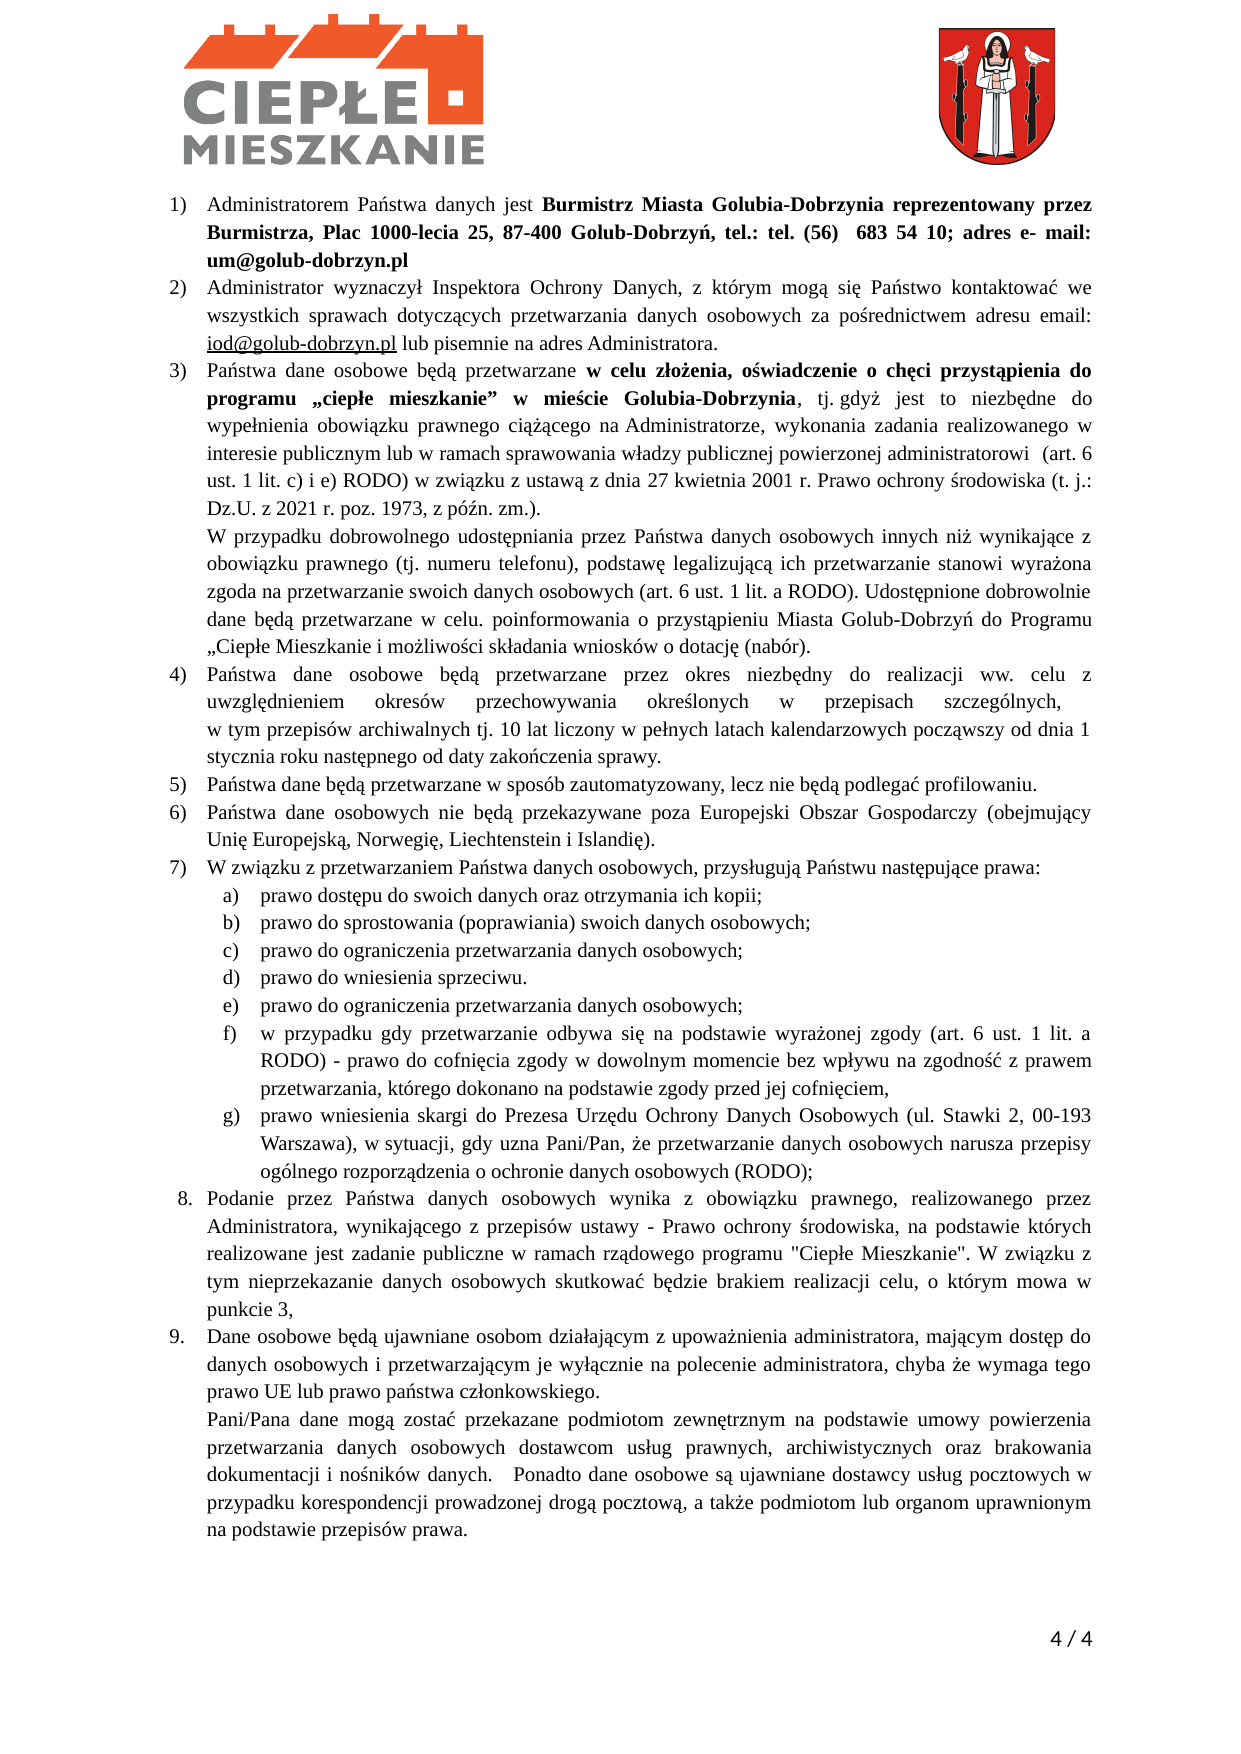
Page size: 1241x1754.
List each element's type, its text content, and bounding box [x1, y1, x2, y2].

list prawo wniesienia skargi do Prezesa Urzędu Ochrony Danych Osobowych (ul. Stawki 2, 00-193 Warszawa), w sytuacji, gdy uzna Pani/Pan, że przetwarzanie danych osobowych narusza przepisy ogólnego rozporządzenia o ochronie danych osobowych (RODO); [223, 1103, 1093, 1183]
picture [938, 28, 1056, 165]
list W przypadku dobrowolnego udostępniania przez Państwa danych osobowych innych niż wynikające z obowiązku prawnego (tj. numeru telefonu), podstawę legalizującą ich przetwarzanie stanowi wyrażona zgoda na przetwarzanie swoich danych osobowych (art. 6 ust. 1 lit. a RODO). Udostępnione dobrowolnie dane będą przetwarzane w celu. poinformowania o przystąpieniu Miasta Golub-Dobrzyń do Programu „Ciepłe Mieszkanie i możliwości składania wniosków o dotację (nabór). [207, 524, 1093, 658]
list prawo do ograniczenia przetwarzania danych osobowych; [223, 993, 1093, 1017]
list Podanie przez Państwa danych osobowych wynika z obowiązku prawnego, realizowanego przez Administratora, wynikającego z przepisów ustawy - Prawo ochrony środowiska, na podstawie których realizowane jest zadanie publiczne w ramach rządowego programu "Ciepłe Mieszkanie". W związku z tym nieprzekazanie danych osobowych skutkować będzie brakiem realizacji celu, o którym mowa w punkcie 3, [177, 1186, 1093, 1321]
list Pani/Pana dane mogą zostać przekazane podmiotom zewnętrznym na podstawie umowy powierzenia przetwarzania danych osobowych dostawcom usług prawnych, archiwistycznych oraz brakowania dokumentacji i nośników danych. Ponadto dane osobowe są ujawniane dostawcy usług pocztowych w przypadku korespondencji prowadzonej drogą pocztową, a także podmiotom lub organom uprawnionym na podstawie przepisów prawa. [207, 1407, 1093, 1541]
list Państwa dane osobowe będą przetwarzane przez okres niezbędny do realizacji ww. celu z uwzględnieniem okresów przechowywania określonych w przepisach szczególnych, w tym przepisów archiwalnych tj. 10 lat liczony w pełnych latach kalendarzowych począwszy od dnia 1 stycznia roku następnego od daty zakończenia sprawy. [169, 662, 1093, 768]
picture [183, 14, 484, 165]
list W związku z przetwarzaniem Państwa danych osobowych, przysługują Państwu następujące prawa: [169, 855, 1093, 879]
list Państwa dane osobowych nie będą przekazywane poza Europejski Obszar Gospodarczy (obejmujący Unię Europejską, Norwegię, Liechtenstein i Islandię). [169, 800, 1093, 851]
list prawo do wniesienia sprzeciwu. [223, 965, 1093, 989]
list prawo do sprostowania (poprawiania) swoich danych osobowych; [223, 910, 1093, 934]
list Administratorem Państwa danych jest Burmistrz Miasta Golubia-Dobrzynia reprezentowany przez Burmistrza, Plac 1000-lecia 25, 87-400 Golub-Dobrzyń, tel.: tel. (56) 683 54 10; adres e- mail: um@golub-dobrzyn.pl [169, 192, 1093, 272]
list Państwa dane osobowe będą przetwarzane w celu złożenia, oświadczenie o chęci przystąpienia do programu „ciepłe mieszkanie” w mieście Golubia-Dobrzynia, tj. gdyż jest to niezbędne do wypełnienia obowiązku prawnego ciążącego na Administratorze, wykonania zadania realizowanego w interesie publicznym lub w ramach sprawowania władzy publicznej powierzonej administratorowi (art. 6 ust. 1 lit. c) i e) RODO) w związku z ustawą z dnia 27 kwietnia 2001 r. Prawo ochrony środowiska (t. j.: Dz.U. z 2021 r. poz. 1973, z późn. zm.). [169, 358, 1093, 520]
list prawo do ograniczenia przetwarzania danych osobowych; [223, 938, 1093, 962]
list Państwa dane będą przetwarzane w sposób zautomatyzowany, lecz nie będą podlegać profilowaniu. [169, 772, 1093, 796]
list prawo dostępu do swoich danych oraz otrzymania ich kopii; [223, 882, 1093, 907]
list Dane osobowe będą ujawniane osobom działającym z upoważnienia administratora, mającym dostęp do danych osobowych i przetwarzającym je wyłącznie na polecenie administratora, chyba że wymaga tego prawo UE lub prawo państwa członkowskiego. [169, 1324, 1093, 1403]
list w przypadku gdy przetwarzanie odbywa się na podstawie wyrażonej zgody (art. 6 ust. 1 lit. a RODO) - prawo do cofnięcia zgody w dowolnym momencie bez wpływu na zgodność z prawem przetwarzania, którego dokonano na podstawie zgody przed jej cofnięciem, [223, 1021, 1093, 1100]
list Administrator wyznaczył Inspektora Ochrony Danych, z którym mogą się Państwo kontaktować we wszystkich sprawach dotyczących przetwarzania danych osobowych za pośrednictwem adresu email: iod@golub-dobrzyn.pl lub pisemnie na adres Administratora. [169, 275, 1093, 354]
